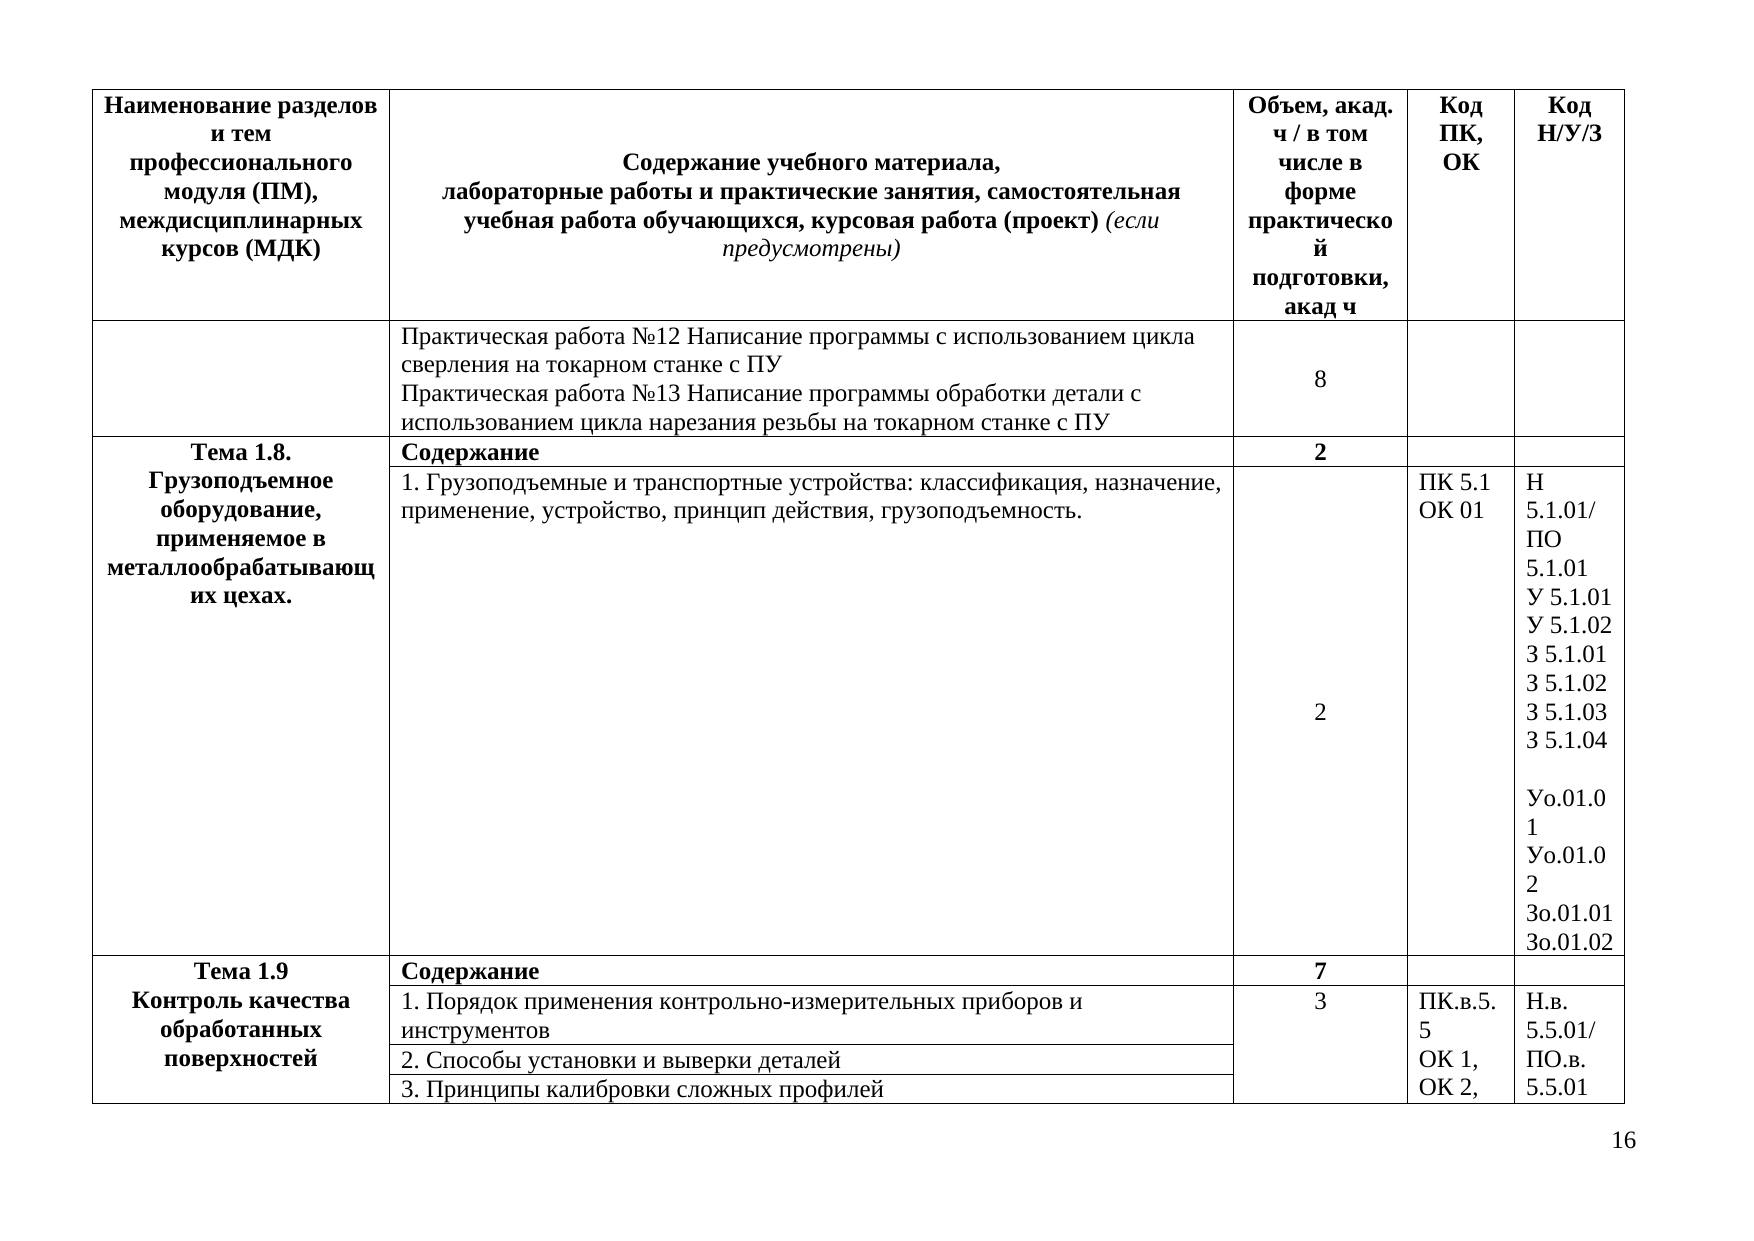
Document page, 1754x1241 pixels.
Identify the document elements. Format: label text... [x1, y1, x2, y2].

table_header Наименование разделов и тем профессионального модуля (ПМ), междисциплинарных курсов (МДК) [93, 90, 389, 320]
table_cell Тема 1.8. Грузоподъемное оборудование, применяемое в металлообрабатывающих цехах. [93, 437, 389, 955]
table_header Объем, акад. ч / в том числе в форме практической подготовки, акад ч [1234, 90, 1407, 320]
table_cell [1515, 321, 1624, 436]
table_cell [1408, 321, 1514, 436]
table_cell 1. Грузоподъемные и транспортные устройства: классификация, назначение, применение, устройство, принцип действия, грузоподъемность. [390, 467, 1233, 955]
table_cell 3. Принципы калибровки сложных профилей [390, 1075, 1233, 1103]
table_header Код Н/У/З [1515, 90, 1624, 320]
table_header Содержание учебного материала, лабораторные работы и практические занятия, самостоятельная учебная работа обучающихся, курсовая работа (проект) (если предусмотрены) [390, 90, 1233, 320]
table_cell [1515, 956, 1624, 985]
table_cell 2 [1234, 437, 1407, 466]
table_cell ПК.в.5.5 ОК 1, ОК 2, ОК3, ОК6-ОК11 [1408, 986, 1514, 1103]
table_cell 3 [1234, 986, 1407, 1103]
table_cell ПК 5.1 ОК 01 [1408, 467, 1514, 955]
table_cell 2 [1234, 467, 1407, 955]
table_cell [1515, 437, 1624, 466]
table_cell [1408, 956, 1514, 985]
table_cell 8 [1234, 321, 1407, 436]
table_cell Практическая работа №12 Написание программы с использованием цикла сверления на токарном станке с ПУ Практическая работа №13 Написание программы обработки детали с использованием цикла нарезания резьбы на токарном станке с ПУ [390, 321, 1233, 436]
table_cell 1. Порядок применения контрольно-измерительных приборов и инструментов [390, 986, 1233, 1044]
table_header Код ПК, ОК [1408, 90, 1514, 320]
table_cell 2. Способы установки и выверки деталей [390, 1045, 1233, 1073]
table_cell Содержание [390, 437, 1233, 466]
table_cell Тема 1.9 Контроль качества обработанных поверхностей [93, 956, 389, 1103]
table_cell Н 5.1.01/ ПО 5.1.01 У 5.1.01 У 5.1.02 З 5.1.01 З 5.1.02 З 5.1.03 З 5.1.04 Уо.01.01 Уо.01.02 Зо.01.01 Зо.01.02 [1515, 467, 1624, 955]
table_cell [1408, 437, 1514, 466]
table_cell 7 [1234, 956, 1407, 985]
table_cell Содержание [390, 956, 1233, 985]
